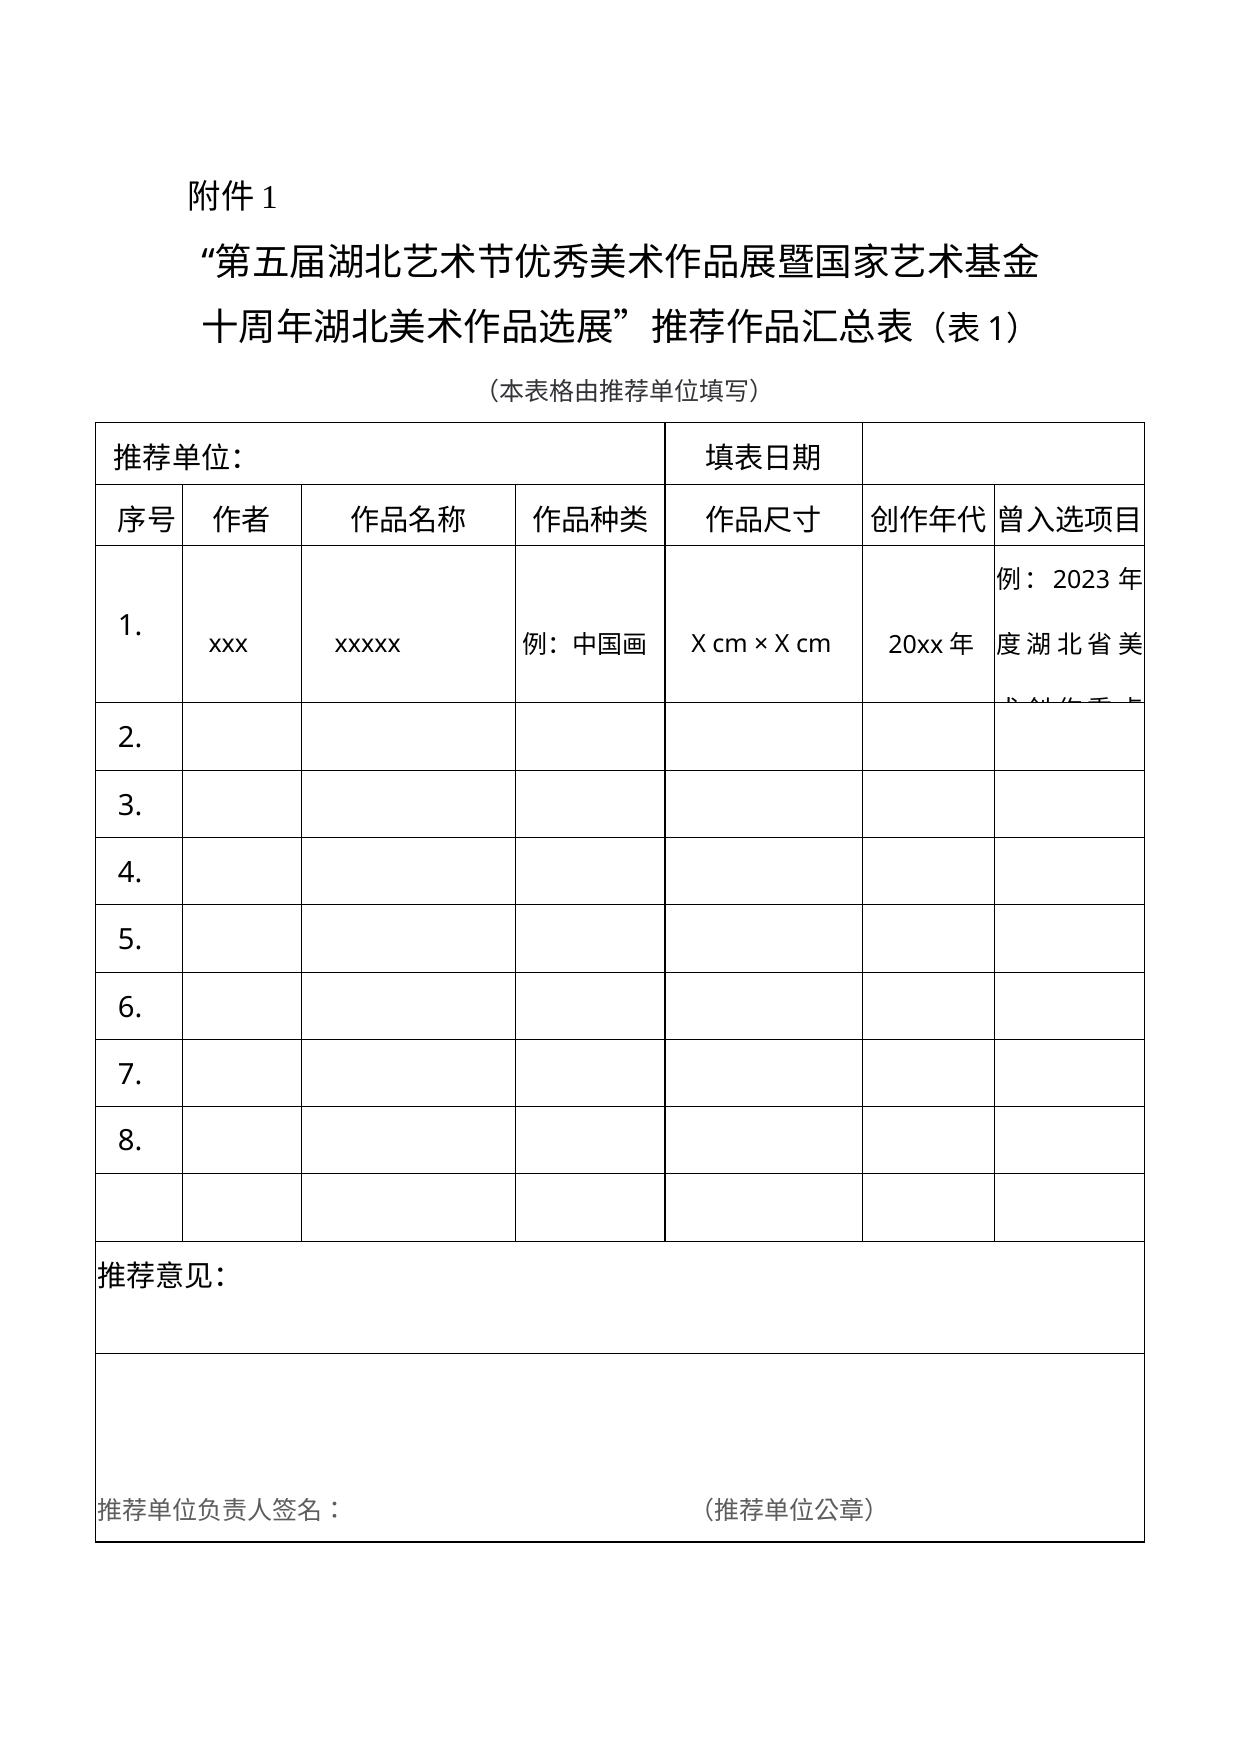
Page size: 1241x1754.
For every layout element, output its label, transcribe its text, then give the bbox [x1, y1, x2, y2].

table_cell [183, 1107, 301, 1172]
table_cell 创作年代 [863, 485, 994, 544]
table_cell [666, 973, 862, 1039]
table_cell [995, 1040, 1144, 1106]
table_cell [666, 771, 862, 837]
table_cell [995, 905, 1144, 972]
table_cell [183, 703, 301, 769]
table_cell 推荐单位负责人签名： （推荐单位公章） [96, 1354, 1144, 1541]
table_cell [863, 703, 994, 769]
table_cell [183, 1040, 301, 1106]
table_cell [516, 905, 664, 972]
table_cell [183, 1174, 301, 1241]
table_cell [863, 1107, 994, 1172]
table_cell 8. [96, 1107, 182, 1172]
table_cell [302, 1107, 515, 1172]
table_cell [302, 1040, 515, 1106]
table_cell [995, 838, 1144, 904]
table_cell 作者 [183, 485, 301, 544]
table_cell [863, 771, 994, 837]
table_cell 曾入选项目 [995, 485, 1144, 544]
table_cell 4. [96, 838, 182, 904]
table_cell [516, 1040, 664, 1106]
table_cell [183, 905, 301, 972]
table_cell [183, 838, 301, 904]
table_cell 2. [96, 703, 182, 769]
subtitle “第五届湖北艺术节优秀美术作品展暨国家艺术基金 [187, 227, 1053, 292]
table_cell 作品尺寸（cm） [666, 485, 862, 544]
table_cell 3. [96, 771, 182, 837]
table_cell [666, 703, 862, 769]
table_cell 序号 [96, 485, 182, 544]
table_cell [302, 1174, 515, 1241]
table_cell xxxxx [302, 546, 515, 702]
table_cell 1. [96, 546, 182, 702]
table_cell [516, 771, 664, 837]
table_cell [995, 703, 1144, 769]
table_cell [183, 771, 301, 837]
table_cell 作品名称 [302, 485, 515, 544]
table_cell [516, 973, 664, 1039]
table_cell [302, 973, 515, 1039]
table_cell [302, 905, 515, 972]
table_cell [863, 838, 994, 904]
table_cell [995, 771, 1144, 837]
text 附件1 [187, 162, 1053, 227]
table_cell 5. [96, 905, 182, 972]
table_cell [995, 1174, 1144, 1241]
table_cell [995, 973, 1144, 1039]
table_cell [183, 973, 301, 1039]
subtitle 十周年湖北美术作品选展”推荐作品汇总表（表1） [187, 292, 1053, 357]
table_cell [666, 905, 862, 972]
table_cell X cm × X cm [666, 546, 862, 702]
table_cell [995, 1107, 1144, 1172]
table_header 推荐单位： [96, 423, 664, 484]
table_cell [863, 973, 994, 1039]
table_cell 7. [96, 1040, 182, 1106]
table_cell [666, 838, 862, 904]
table_cell [666, 1174, 862, 1241]
table_cell [516, 838, 664, 904]
table_cell [516, 703, 664, 769]
table_cell 20xx 年 [863, 546, 994, 702]
table_cell 例：2023年度湖北省美术创作重点项目扶持工程 [995, 546, 1144, 702]
table_cell 6. [96, 973, 182, 1039]
table_cell [666, 1040, 862, 1106]
table_cell [666, 1107, 862, 1172]
text （本表格由推荐单位填写） [196, 357, 1053, 422]
table_header [863, 423, 1144, 484]
table_cell xxx [183, 546, 301, 702]
table_cell [302, 771, 515, 837]
table_cell [516, 1107, 664, 1172]
table_cell [863, 1174, 994, 1241]
table_cell [863, 1040, 994, 1106]
table_cell [302, 703, 515, 769]
table_header 填表日期 [666, 423, 862, 484]
table_cell [516, 1174, 664, 1241]
table_cell 例：中国画 [516, 546, 664, 702]
table_cell 推荐意见： [96, 1242, 1144, 1353]
table_cell 作品种类 [516, 485, 664, 544]
table_cell [96, 1174, 182, 1241]
table_cell [863, 905, 994, 972]
table_cell [302, 838, 515, 904]
